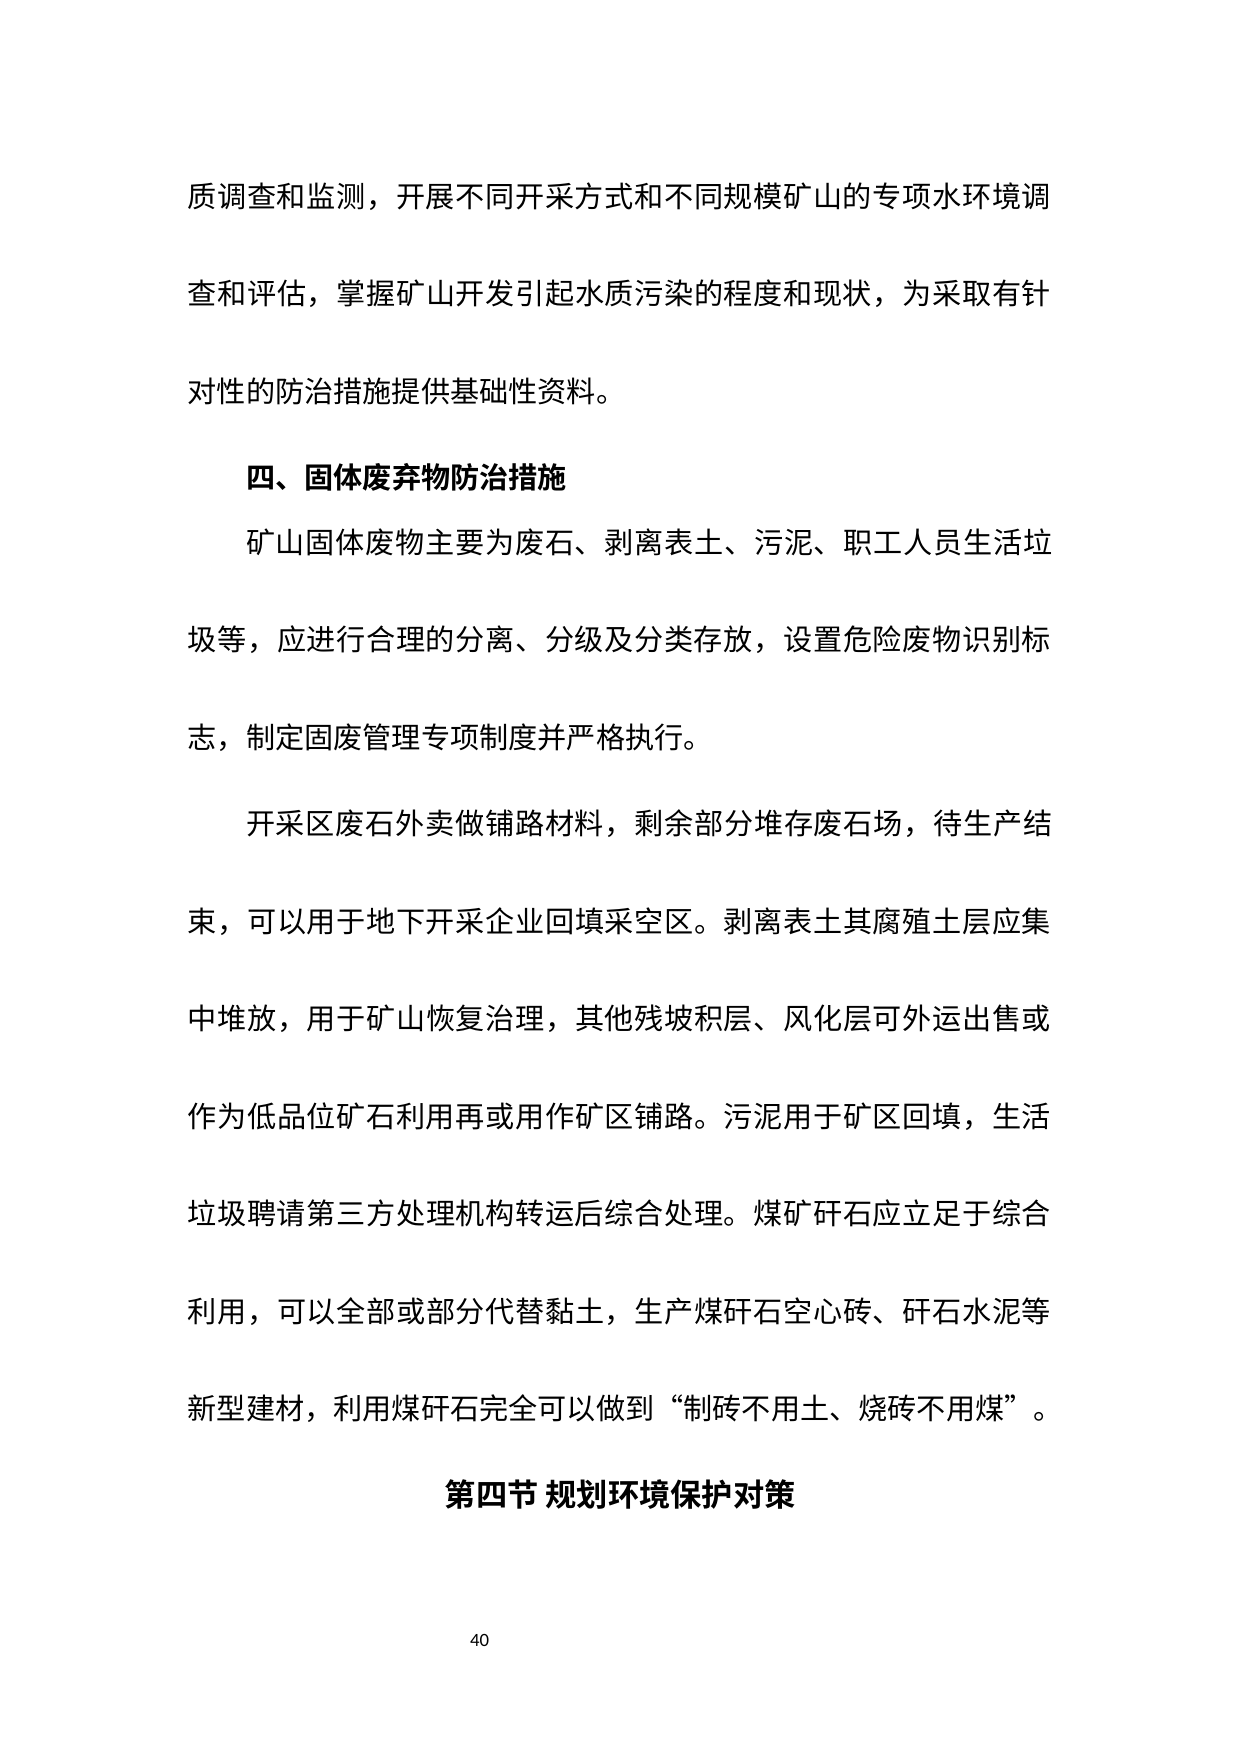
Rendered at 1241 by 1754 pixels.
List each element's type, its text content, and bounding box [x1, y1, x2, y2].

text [187, 162, 1052, 422]
text 矿山固体废物主要为废石、剥离表土、污泥、职工人员生活垃圾等，应进行合理的分离、分级及分类存放，设置危险废物识别标志，制定固废管理专项制度并严格执行。 [187, 508, 1052, 768]
text 开采区废石外卖做铺路材料，剩余部分堆存废石场，待生产结束，可以用于地下开采企业回填采空区。剥离表土其腐殖土层应集中堆放，用于矿山恢复治理，其他残坡积层、风化层可外运出售或作为低品位矿石利用再或用作矿区铺路。污泥用于矿区回填，生活垃圾聘请第三方处理机构转运后综合处理。煤矿矸石应立足于综合利用，可以全部或部分代替黏土，生产煤矸石空心砖、矸石水泥等新型建材，利用煤矸石完全可以做到“制砖不用土、烧砖不用煤”。 [187, 789, 1052, 1439]
text 四、固体废弃物防治措施 [187, 443, 1052, 508]
text 第四节 规划环境保护对策 [187, 1460, 1052, 1525]
